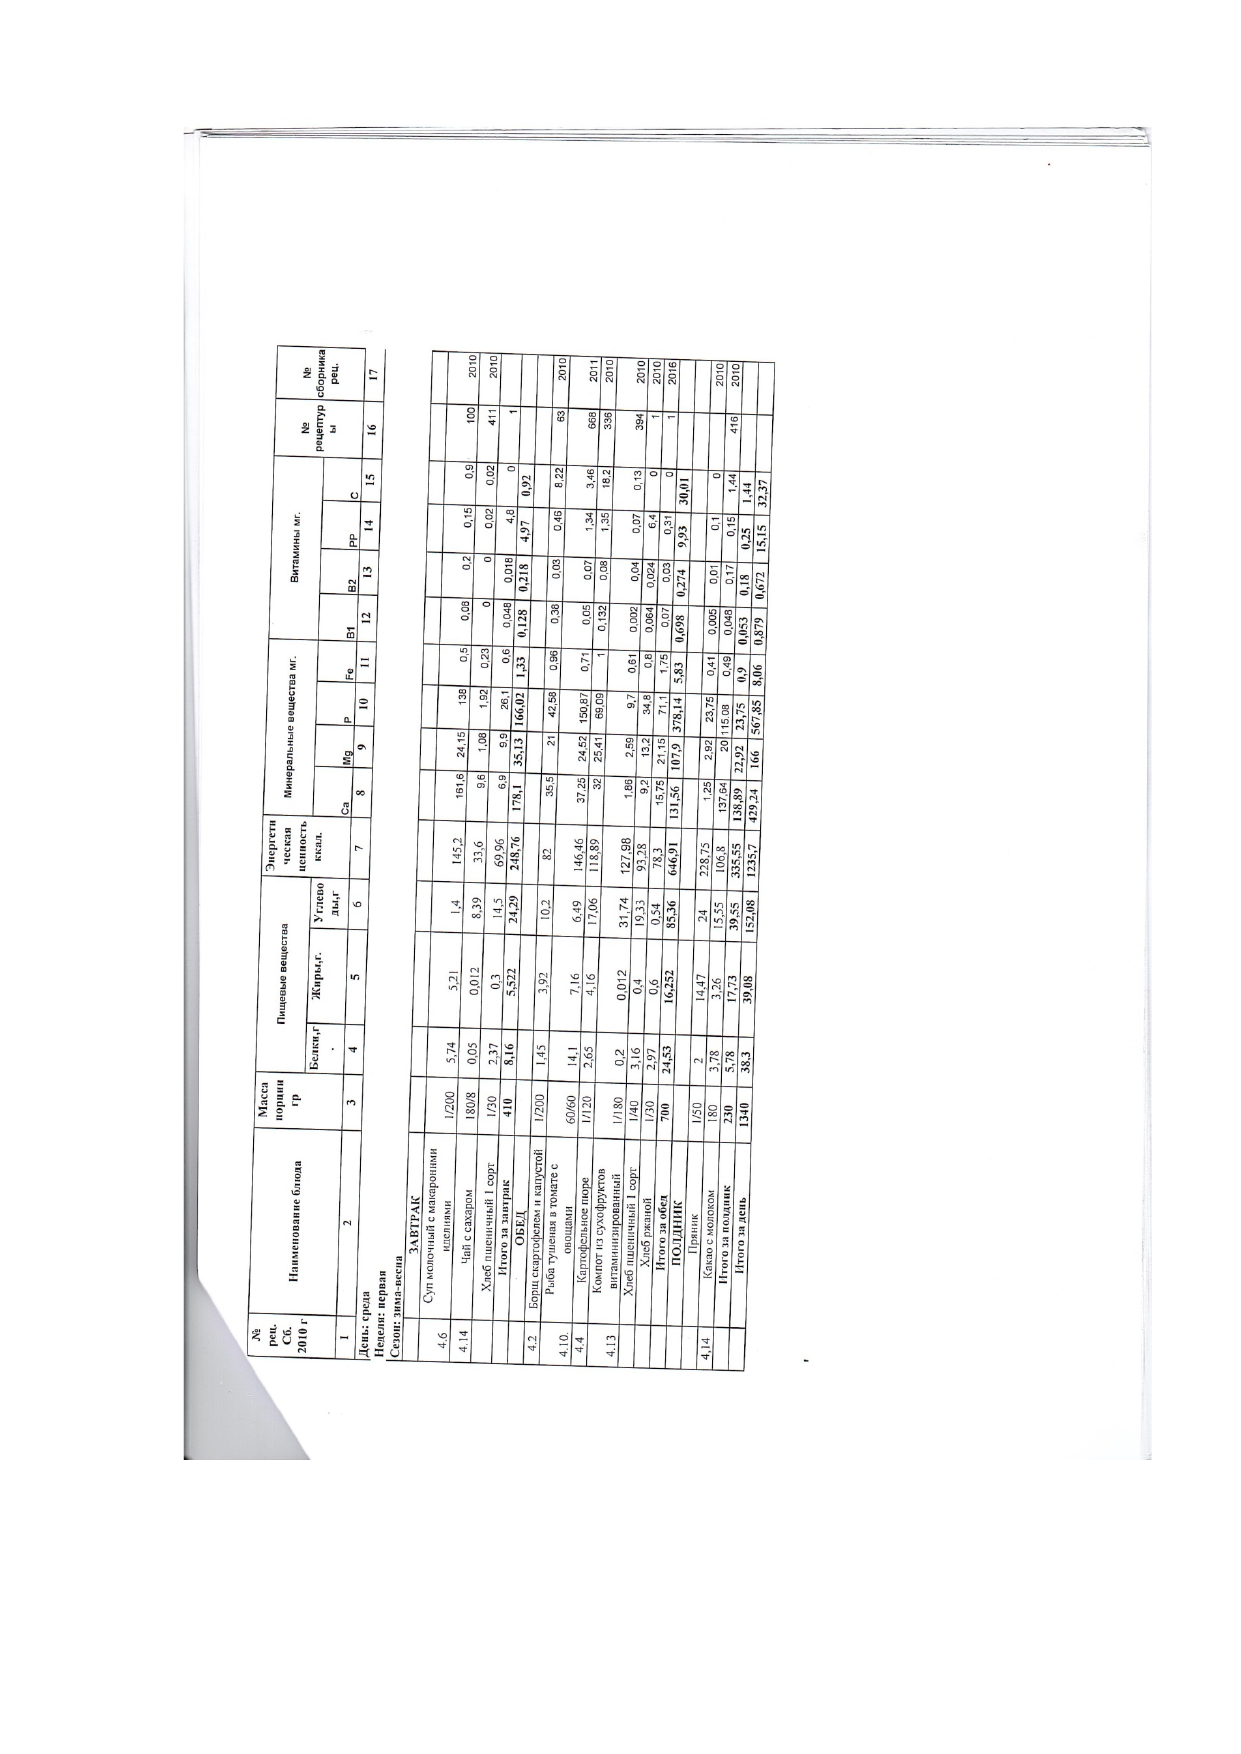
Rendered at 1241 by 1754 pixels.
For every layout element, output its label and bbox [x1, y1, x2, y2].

picture [177, 118, 1152, 1460]
